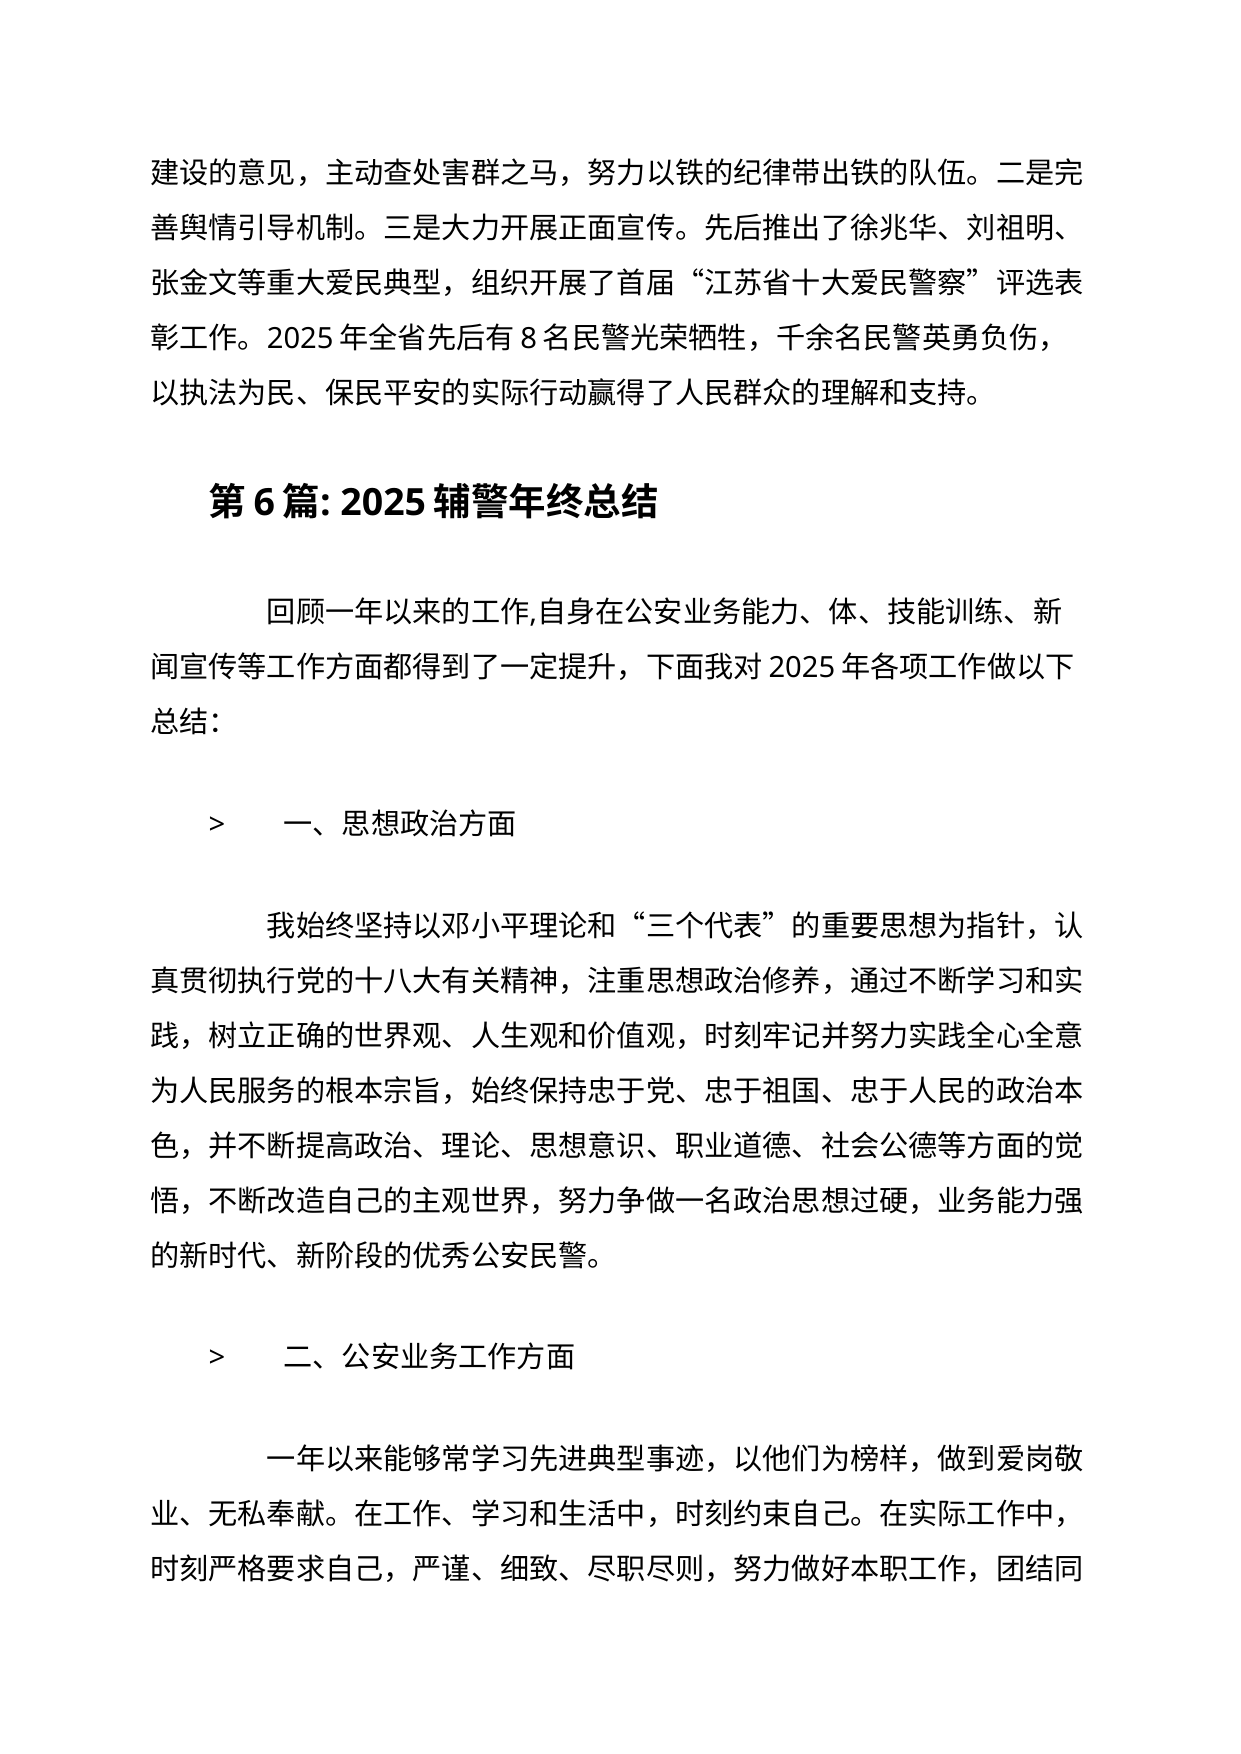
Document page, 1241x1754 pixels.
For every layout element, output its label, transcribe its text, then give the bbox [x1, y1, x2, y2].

text 我始终坚持以邓小平理论和“三个代表”的重要思想为指针，认真贯彻执行党的十八大有关精神，注重思想政治修养，通过不断学习和实践，树立正确的世界观、人生观和价值观，时刻牢记并努力实践全心全意为人民服务的根本宗旨，始终保持忠于党、忠于祖国、忠于人民的政治本色，并不断提高政治、理论、思想意识、职业道德、社会公德等方面的觉悟，不断改造自己的主观世界，努力争做一名政治思想过硬，业务能力强的新时代、新阶段的优秀公安民警。 [150, 903, 1090, 1274]
text 回顾一年以来的工作,自身在公安业务能力、体、技能训练、新闻宣传等工作方面都得到了一定提升，下面我对2025年各项工作做以下总结： [150, 589, 1090, 741]
text > 二、公安业务工作方面 [150, 1334, 1090, 1376]
text > 一、思想政治方面 [150, 801, 1090, 843]
text 第6篇: 2025辅警年终总结 [150, 471, 1090, 526]
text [150, 150, 1090, 412]
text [150, 1436, 1090, 1588]
